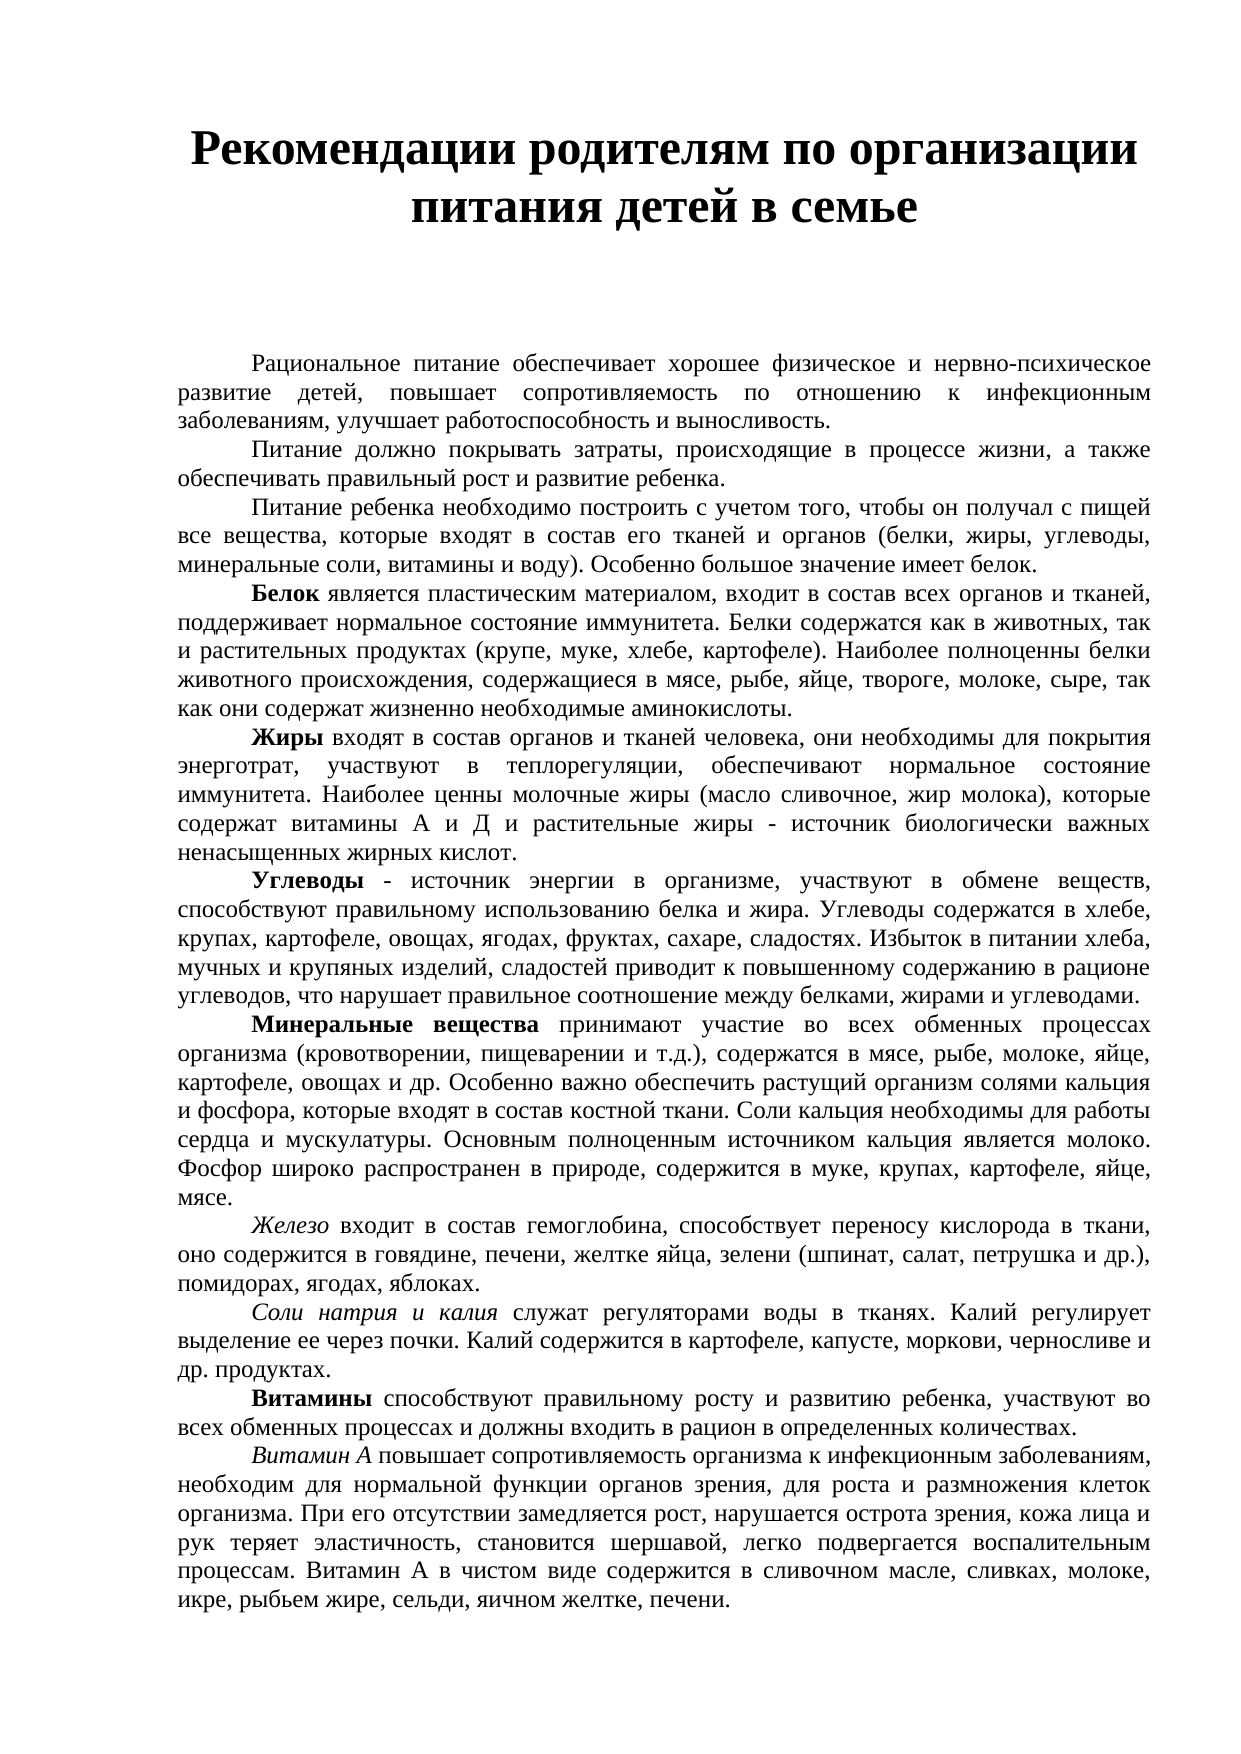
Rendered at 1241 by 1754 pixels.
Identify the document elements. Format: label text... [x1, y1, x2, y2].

text Минеральные вещества принимают участие во всех обменных процессах организма (кровотворении, пищеварении и т.д.), содержатся в мясе, рыбе, молоке, яйце, картофеле, овощах и др. Особенно важно обеспечить растущий организм солями кальция и фосфора, которые входят в состав костной ткани. Соли кальция необходимы для работы сердца и мускулатуры. Основным полноценным источником кальция является молоко. Фосфор широко распространен в природе, содержится в муке, крупах, картофеле, яйце, мясе. [177, 1009, 1152, 1211]
text Белок является пластическим материалом, входит в состав всех органов и тканей, поддерживает нормальное состояние иммунитета. Белки содержатся как в животных, так и растительных продуктах (крупе, муке, хлебе, картофеле). Наиболее полноценны белки животного происхождения, содержащиеся в мясе, рыбе, яйце, твороге, молоке, сыре, так как они содержат жизненно необходимые аминокислоты. [177, 578, 1152, 722]
text Жиры входят в состав органов и тканей человека, они необходимы для покрытия энерготрат, участвуют в теплорегуляции, обеспечивают нормальное состояние иммунитета. Наиболее ценны молочные жиры (масло сливочное, жир молока), которые содержат витамины А и Д и растительные жиры - источник биологически важных ненасыщенных жирных кислот. [177, 722, 1152, 866]
text Витамины способствуют правильному росту и развитию ребенка, участвуют во всех обменных процессах и должны входить в рацион в определенных количествах. [177, 1383, 1152, 1441]
text Питание должно покрывать затраты, происходящие в процессе жизни, а также обеспечивать правильный рост и развитие ребенка. [177, 434, 1152, 492]
text Соли натрия и калия служат регуляторами воды в тканях. Калий регулирует выделение ее через почки. Калий содержится в картофеле, капусте, моркови, черносливе и др. продуктах. [177, 1297, 1152, 1383]
text Витамин A повышает сопротивляемость организма к инфекционным заболеваниям, необходим для нормальной функции органов зрения, для роста и размножения клеток организма. При его отсутствии замедляется рост, нарушается острота зрения, кожа лица и рук теряет эластичность, становится шершавой, легко подвергается воспалительным процессам. Витамин A в чистом виде содержится в сливочном масле, сливках, молоке, икре, рыбьем жире, сельди, яичном желтке, печени. [177, 1441, 1152, 1613]
text Углеводы - источник энергии в организме, участвуют в обмене веществ, способствуют правильному использованию белка и жира. Углеводы содержатся в хлебе, крупах, картофеле, овощах, ягодах, фруктах, сахаре, сладостях. Избыток в питании хлеба, мучных и крупяных изделий, сладостей приводит к повышенному содержанию в рационе углеводов, что нарушает правильное соотношение между белками, жирами и углеводами. [177, 866, 1152, 1009]
text Питание ребенка необходимо построить с учетом того, чтобы он получал с пищей все вещества, которые входят в состав его тканей и органов (белки, жиры, углеводы, минеральные соли, витамины и воду). Особенно большое значение имеет белок. [177, 492, 1152, 578]
text Рациональное питание обеспечивает хорошее физическое и нервно-психическое развитие детей, повышает сопротивляемость по отношению к инфекционным заболеваниям, улучшает работоспособность и выносливость. [177, 348, 1152, 434]
text Железо входит в состав гемоглобина, способствует переносу кислорода в ткани, оно содержится в говядине, печени, желтке яйца, зелени (шпинат, салат, петрушка и др.), помидорах, ягодах, яблоках. [177, 1211, 1152, 1297]
text Рекомендации родителям по организации питания детей в семье [177, 118, 1152, 233]
